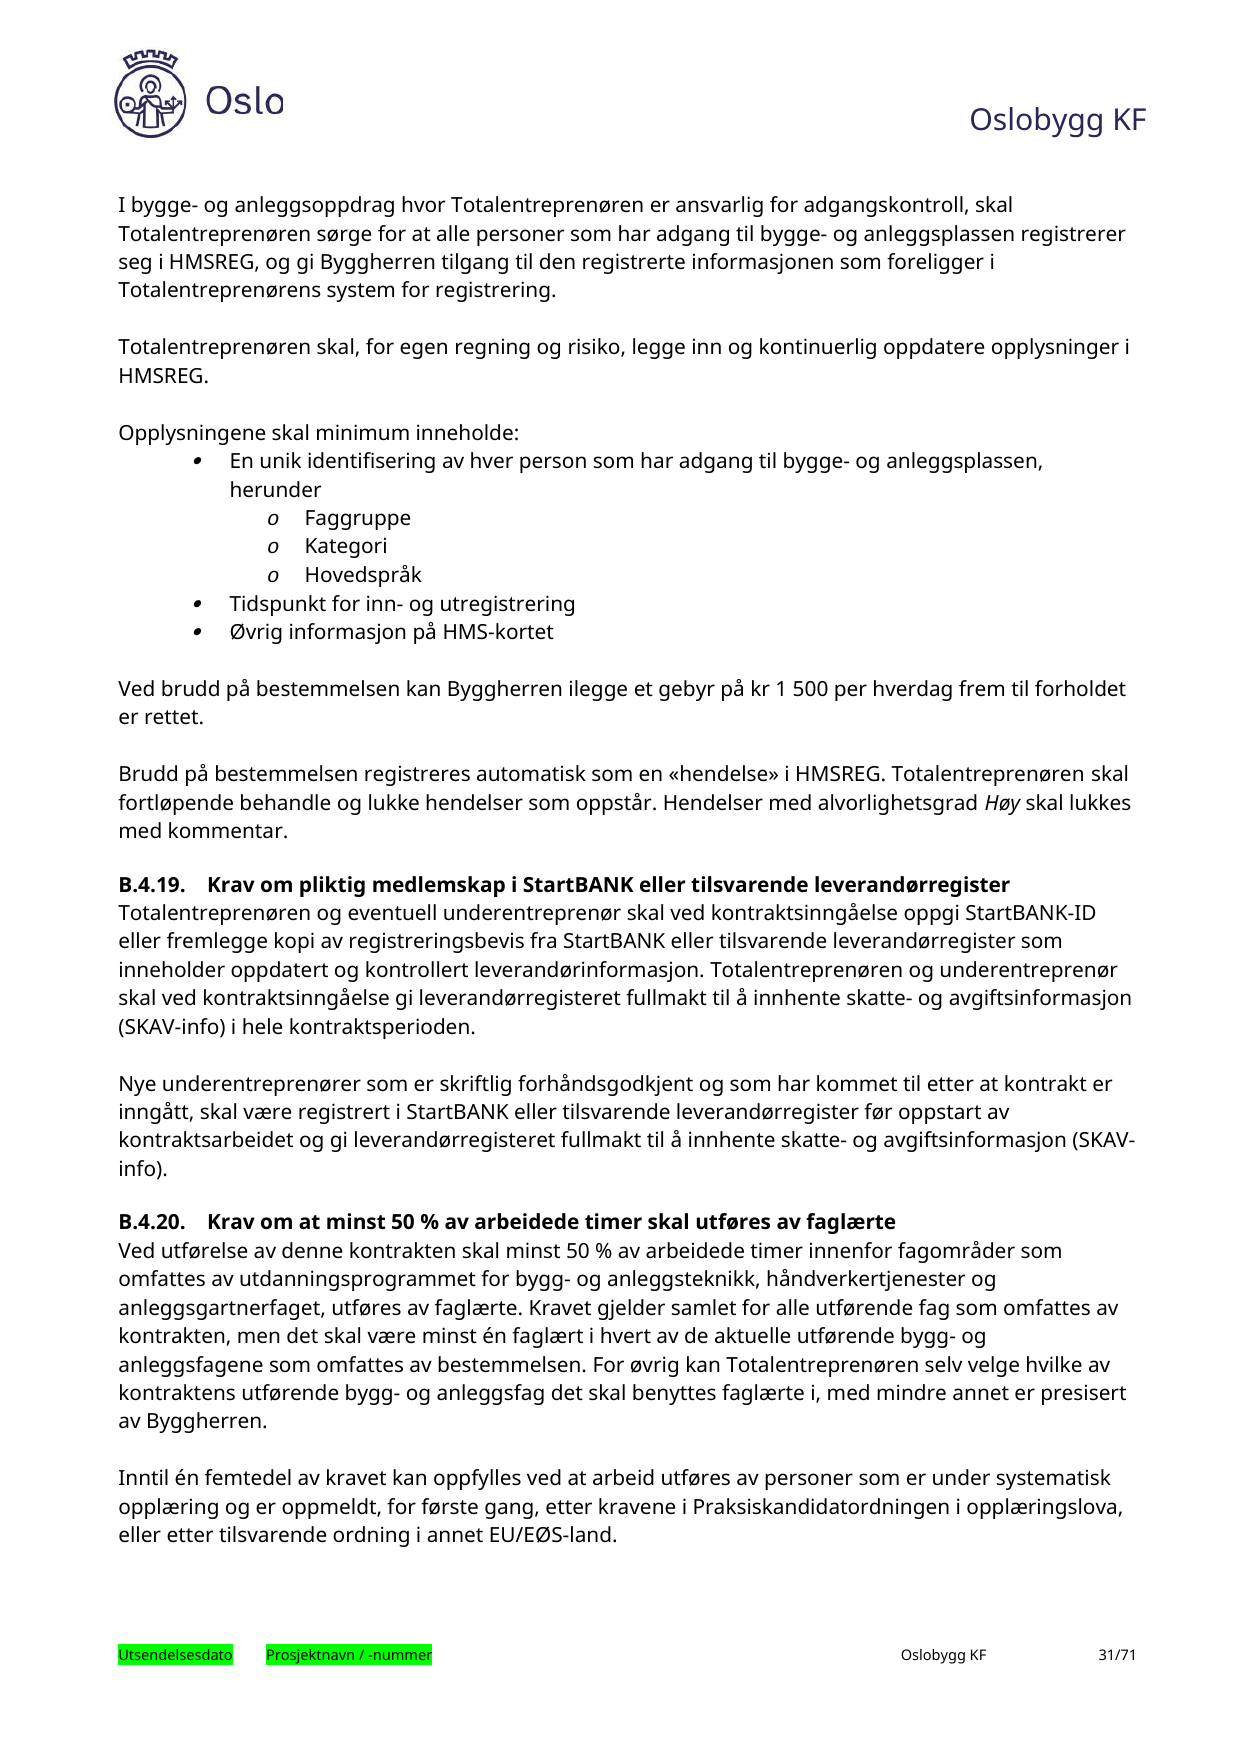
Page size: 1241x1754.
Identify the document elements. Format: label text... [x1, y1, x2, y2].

text Totalentreprenøren og eventuell underentreprenør skal ved kontraktsinngåelse oppgi StartBANK-ID eller fremlegge kopi av registreringsbevis fra StartBANK eller tilsvarende leverandørregister som inneholder oppdatert og kontrollert leverandørinformasjon. Totalentreprenøren og underentreprenør skal ved kontraktsinngåelse gi leverandørregisteret fullmakt til å innhente skatte- og avgiftsinformasjon (SKAV-info) i hele kontraktsperioden. [118, 898, 1137, 1040]
list En unik identifisering av hver person som har adgang til bygge- og anleggsplassen, herunder [192, 446, 1137, 503]
text Totalentreprenøren skal, for egen regning og risiko, legge inn og kontinuerlig oppdatere opplysninger i HMSREG. [118, 332, 1137, 389]
text Krav om at minst 50 % av arbeidede timer skal utføres av faglærte [118, 1207, 1137, 1236]
text Ved brudd på bestemmelsen kan Byggherren ilegge et gebyr på kr 1 500 per hverdag frem til forholdet er rettet. [118, 674, 1137, 731]
list Hovedspråk [267, 560, 1137, 589]
text Opplysningene skal minimum inneholde: [118, 418, 1137, 446]
text Nye underentreprenører som er skriftlig forhåndsgodkjent og som har kommet til etter at kontrakt er inngått, skal være registrert i StartBANK eller tilsvarende leverandørregister før oppstart av kontraktsarbeidet og gi leverandørregisteret fullmakt til å innhente skatte- og avgiftsinformasjon (SKAV-info). [118, 1069, 1137, 1182]
text Inntil én femtedel av kravet kan oppfylles ved at arbeid utføres av personer som er under systematisk opplæring og er oppmeldt, for første gang, etter kravene i Praksiskandidatordningen i opplæringslova, eller etter tilsvarende ordning i annet EU/EØS-land. [118, 1463, 1137, 1549]
text Brudd på bestemmelsen registreres automatisk som en «hendelse» i HMSREG. Totalentreprenøren skal fortløpende behandle og lukke hendelser som oppstår. Hendelser med alvorlighetsgrad Høy skal lukkes med kommentar. [118, 759, 1137, 845]
text Ved utførelse av denne kontrakten skal minst 50 % av arbeidede timer innenfor fagområder som omfattes av utdanningsprogrammet for bygg- og anleggsteknikk, håndverkertjenester og anleggsgartnerfaget, utføres av faglærte. Kravet gjelder samlet for alle utførende fag som omfattes av kontrakten, men det skal være minst én faglært i hvert av de aktuelle utførende bygg- og anleggsfagene som omfattes av bestemmelsen. For øvrig kan Totalentreprenøren selv velge hvilke av kontraktens utførende bygg- og anleggsfag det skal benyttes faglærte i, med mindre annet er presisert av Byggherren. [118, 1236, 1137, 1435]
list Øvrig informasjon på HMS-kortet [192, 617, 1137, 646]
text I bygge- og anleggsoppdrag hvor Totalentreprenøren er ansvarlig for adgangskontroll, skal Totalentreprenøren sørge for at alle personer som har adgang til bygge- og anleggsplassen registrerer seg i HMSREG, og gi Byggherren tilgang til den registrerte informasjonen som foreligger i Totalentreprenørens system for registrering. [118, 190, 1137, 304]
list Tidspunkt for inn- og utregistrering [192, 589, 1137, 617]
text Krav om pliktig medlemskap i StartBANK eller tilsvarende leverandørregister [118, 870, 1137, 898]
list Faggruppe [267, 503, 1137, 532]
list Kategori [267, 532, 1137, 560]
picture [110, 47, 283, 140]
